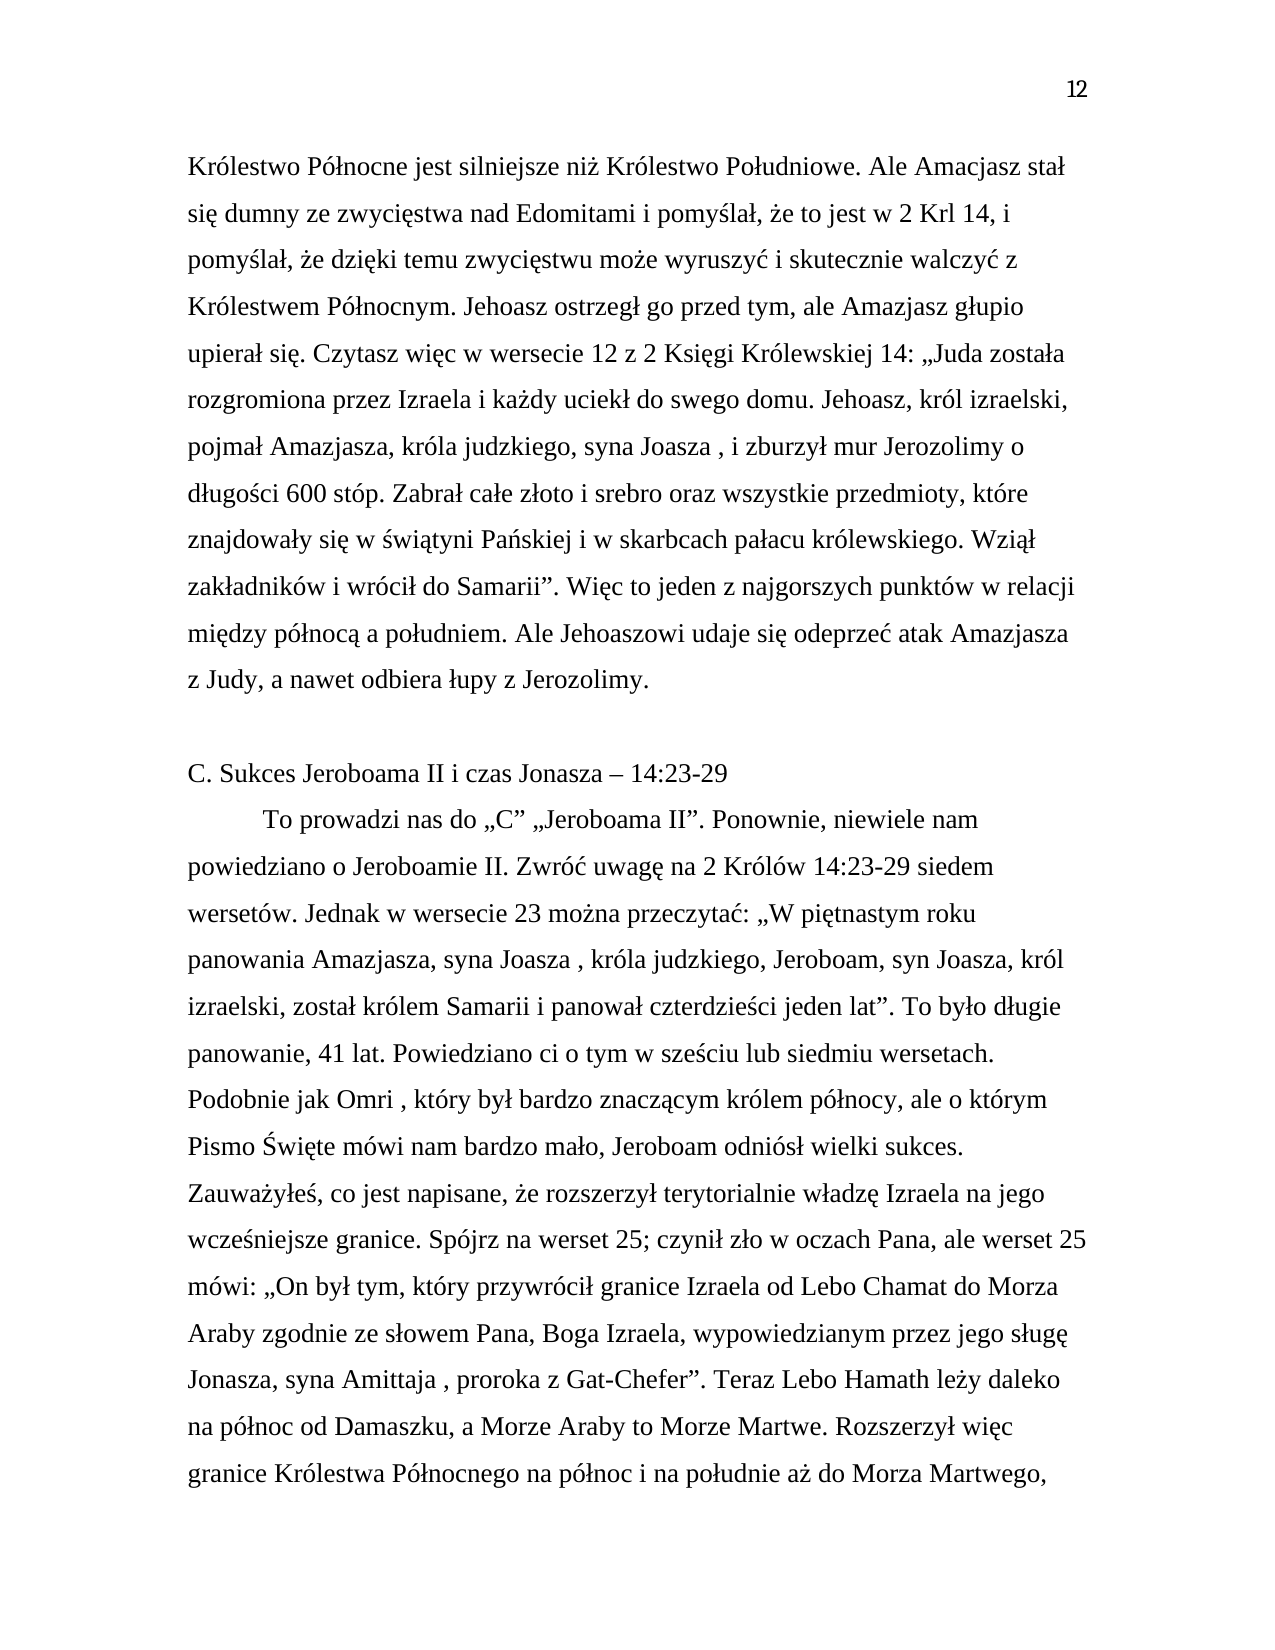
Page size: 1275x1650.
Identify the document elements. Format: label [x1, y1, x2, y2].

text [187, 150, 1087, 788]
text [187, 803, 1087, 1488]
